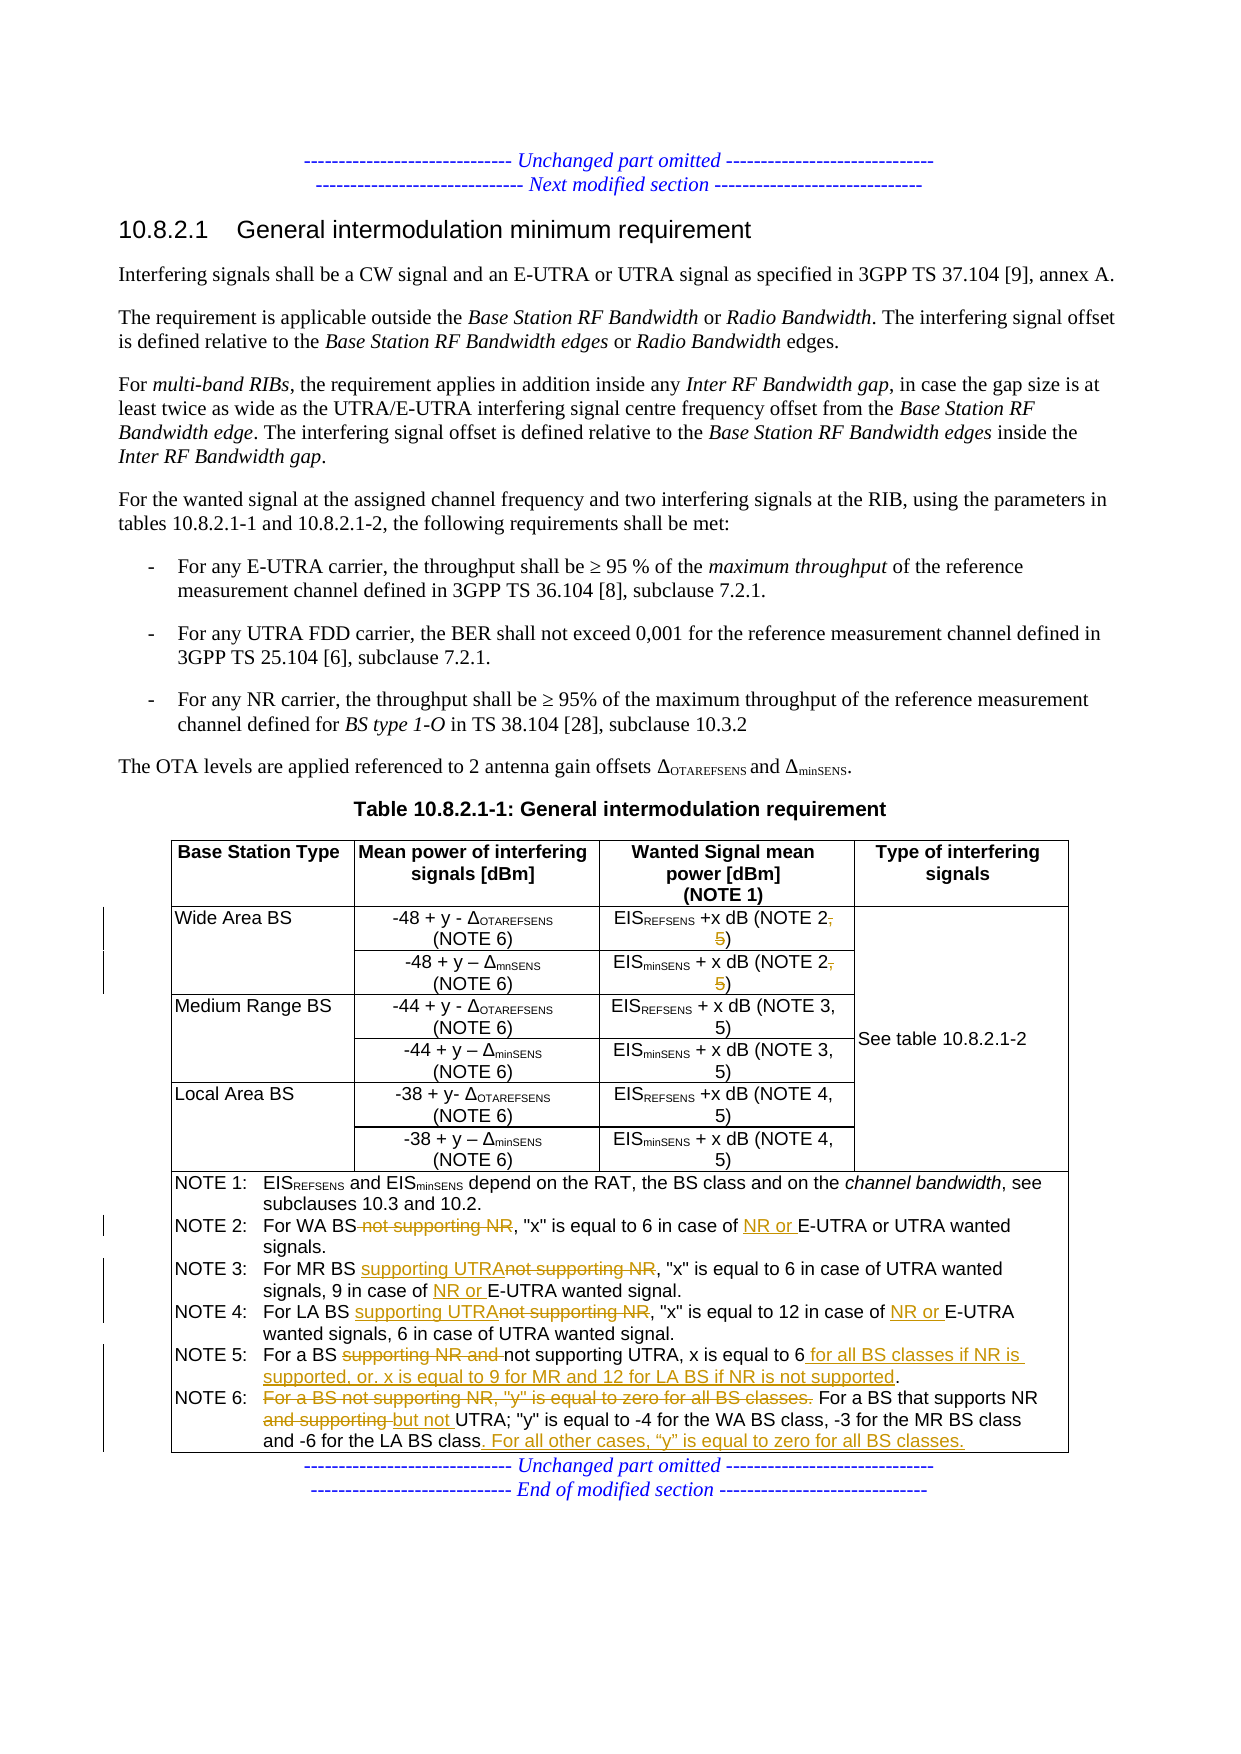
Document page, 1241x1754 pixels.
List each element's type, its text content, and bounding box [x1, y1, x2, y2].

text - For any UTRA FDD carrier, the BER shall not exceed 0,001 for the reference measurement channel defined in 3GPP TS 25.104 [6], subclause 7.2.1. [148, 621, 1122, 669]
table_cell See table 10.8.2.1-2 [855, 907, 1068, 1171]
table_cell Medium Range BS [172, 995, 354, 1082]
text ----------------------------- End of modified section ------------------------------ [118, 1477, 1122, 1501]
table_header Wanted Signal mean power [dBm] (NOTE 1) [600, 841, 854, 906]
table_cell -44 + y – ΔminSENS (NOTE 6) [355, 1039, 599, 1082]
table_cell EISREFSENS + x dB (NOTE 3, 5) [600, 995, 854, 1038]
text The OTA levels are applied referenced to 2 antenna gain offsets ΔOTAREFSENS and ΔminSENS. [118, 754, 1122, 778]
table_cell Wide Area BS [172, 907, 354, 994]
text ------------------------------ Unchanged part omitted ------------------------------ [118, 148, 1122, 172]
table_cell -38 + y- ΔOTAREFSENS (NOTE 6) [355, 1083, 599, 1126]
table_cell -38 + y – ΔminSENS (NOTE 6) [355, 1128, 599, 1171]
table_cell -44 + y - ΔOTAREFSENS (NOTE 6) [355, 995, 599, 1038]
text For the wanted signal at the assigned channel frequency and two interfering signals at the RIB, using the parameters in tables 10.8.2.1-1 and 10.8.2.1-2, the following requirements shall be met: [118, 487, 1122, 535]
table_header Type of interfering signals [855, 841, 1068, 906]
text Table 10.8.2.1-1: General intermodulation requirement [118, 797, 1122, 821]
table_header Base Station Type [172, 841, 354, 906]
table_header Mean power of interfering signals [dBm] [355, 841, 599, 906]
text - For any E-UTRA carrier, the throughput shall be ≥ 95 % of the maximum throughput of the reference measurement channel defined in 3GPP TS 36.104 [8], subclause 7.2.1. [148, 554, 1122, 602]
table_cell EISREFSENS +x dB (NOTE 2) [600, 907, 854, 950]
table_cell -48 + y - ΔOTAREFSENS (NOTE 6) [355, 907, 599, 950]
table_cell EISminSENS + x dB (NOTE 4, 5) [600, 1128, 854, 1171]
text - For any NR carrier, the throughput shall be ≥ 95% of the maximum throughput of the reference measurement channel defined for BS type 1-O in TS 38.104 [28], subclause 10.3.2 [148, 687, 1122, 736]
subtitle 10.8.2.1 General intermodulation minimum requirement [118, 214, 1122, 243]
text ------------------------------ Next modified section ------------------------------ [118, 172, 1122, 196]
text For multi-band RIBs, the requirement applies in addition inside any Inter RF Bandwidth gap, in case the gap size is at least twice as wide as the UTRA/E-UTRA interfering signal centre frequency offset from the Base Station RF Bandwidth edge. The interfering signal offset is defined relative to the Base Station RF Bandwidth edges inside the Inter RF Bandwidth gap. [118, 372, 1122, 468]
table_cell Local Area BS [172, 1083, 354, 1171]
table_cell NOTE 1: EISREFSENS and EISminSENS depend on the RAT, the BS class and on the channel bandwidth, see subclauses 10.3 and 10.2. NOTE 2: For WA BS, "x" is equal to 6 in case of E-UTRA or UTRA wanted signals. NOTE 3: For MR BS , "x" is equal to 6 in case of UTRA wanted signals, 9 in case of E-UTRA wanted signal. NOTE 4: For LA BS , "x" is equal to 12 in case of E-UTRA wanted signals, 6 in case of UTRA wanted signal. NOTE 5: For a BS not supporting UTRA, x is equal to 6. NOTE 6: For a BS that supports NR UTRA; "y" is equal to -4 for the WA BS class, -3 for the MR BS class and -6 for the LA BS class [172, 1172, 1068, 1452]
table_cell EISminSENS + x dB (NOTE 2) [600, 951, 854, 994]
text Interfering signals shall be a CW signal and an E-UTRA or UTRA signal as specified in 3GPP TS 37.104 [9], annex A. [118, 262, 1122, 286]
text The requirement is applicable outside the Base Station RF Bandwidth or Radio Bandwidth. The interfering signal offset is defined relative to the Base Station RF Bandwidth edges or Radio Bandwidth edges. [118, 305, 1122, 353]
table_cell -48 + y – ΔmnSENS (NOTE 6) [355, 951, 599, 994]
text ------------------------------ Unchanged part omitted ------------------------------ [118, 1453, 1122, 1477]
table_cell EISREFSENS +x dB (NOTE 4, 5) [600, 1083, 854, 1126]
table_cell EISminSENS + x dB (NOTE 3, 5) [600, 1039, 854, 1082]
